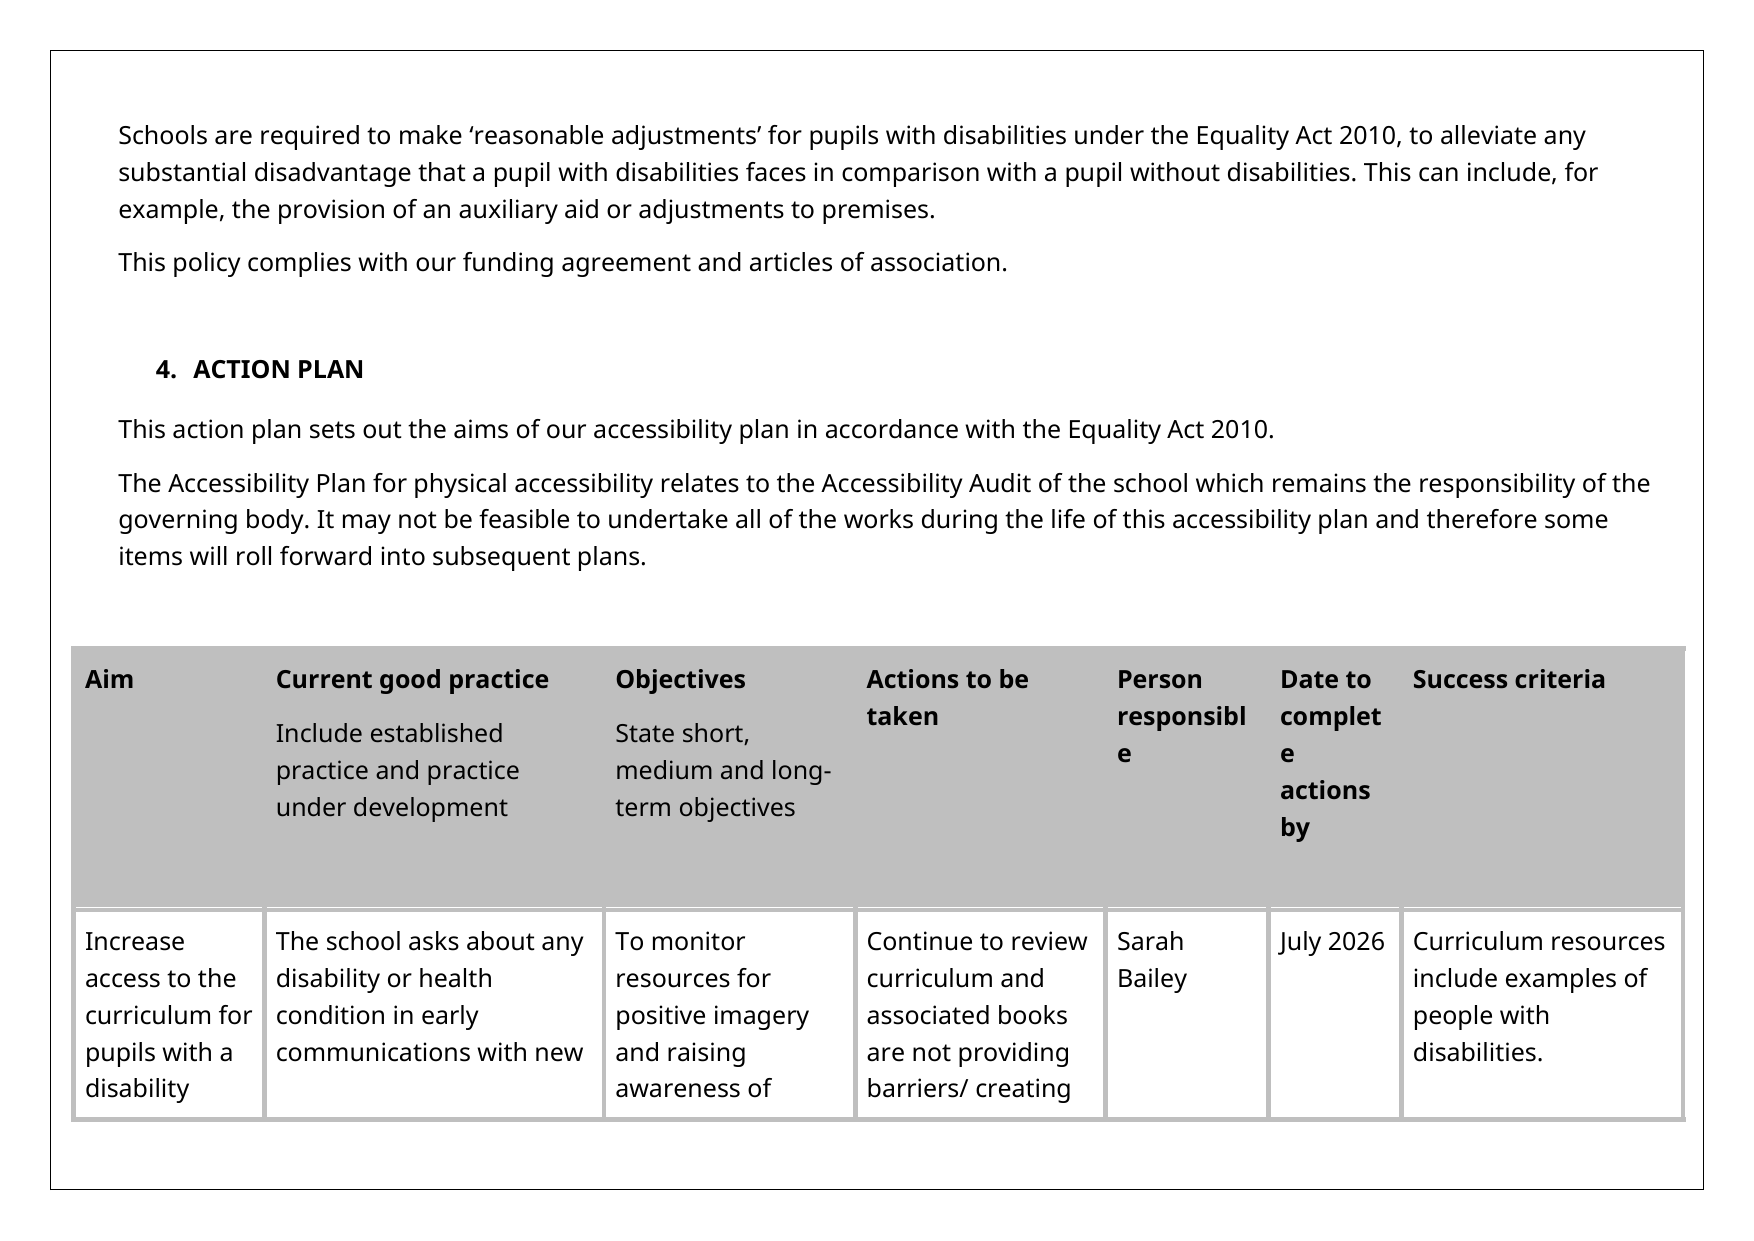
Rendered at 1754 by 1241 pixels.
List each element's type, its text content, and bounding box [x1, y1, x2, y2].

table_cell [1404, 912, 1681, 1117]
table_header Objectives State short, medium and long-term objectives [606, 651, 853, 907]
text Schools are required to make ‘reasonable adjustments’ for pupils with disabilities under the Equality Act 2010, to alleviate any substantial disadvantage that a pupil with disabilities faces in comparison with a pupil without disabilities. This can include, for example, the provision of an auxiliary aid or adjustments to premises. [118, 118, 1665, 226]
table_header Person responsible [1108, 651, 1266, 907]
list ACTION PLAN [156, 352, 1665, 386]
table_header Current good practice Include established practice and practice under development [267, 651, 602, 907]
table_cell Sarah Bailey [1108, 912, 1266, 1117]
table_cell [606, 912, 853, 1117]
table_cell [267, 912, 602, 1117]
table_cell July 2026 [1271, 912, 1399, 1117]
table_header Success criteria [1404, 651, 1681, 907]
text The Accessibility Plan for physical accessibility relates to the Accessibility Audit of the school which remains the responsibility of the governing body. It may not be feasible to undertake all of the works during the life of this accessibility plan and therefore some items will roll forward into subsequent plans. [118, 465, 1665, 573]
table_header Actions to be taken [858, 651, 1103, 907]
table_header Aim [76, 651, 262, 907]
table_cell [858, 912, 1103, 1117]
table_header Date to complete actions by [1271, 651, 1399, 907]
text This policy complies with our funding agreement and articles of association. [118, 245, 1665, 279]
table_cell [76, 912, 262, 1117]
text This action plan sets out the aims of our accessibility plan in accordance with the Equality Act 2010. [118, 412, 1665, 446]
